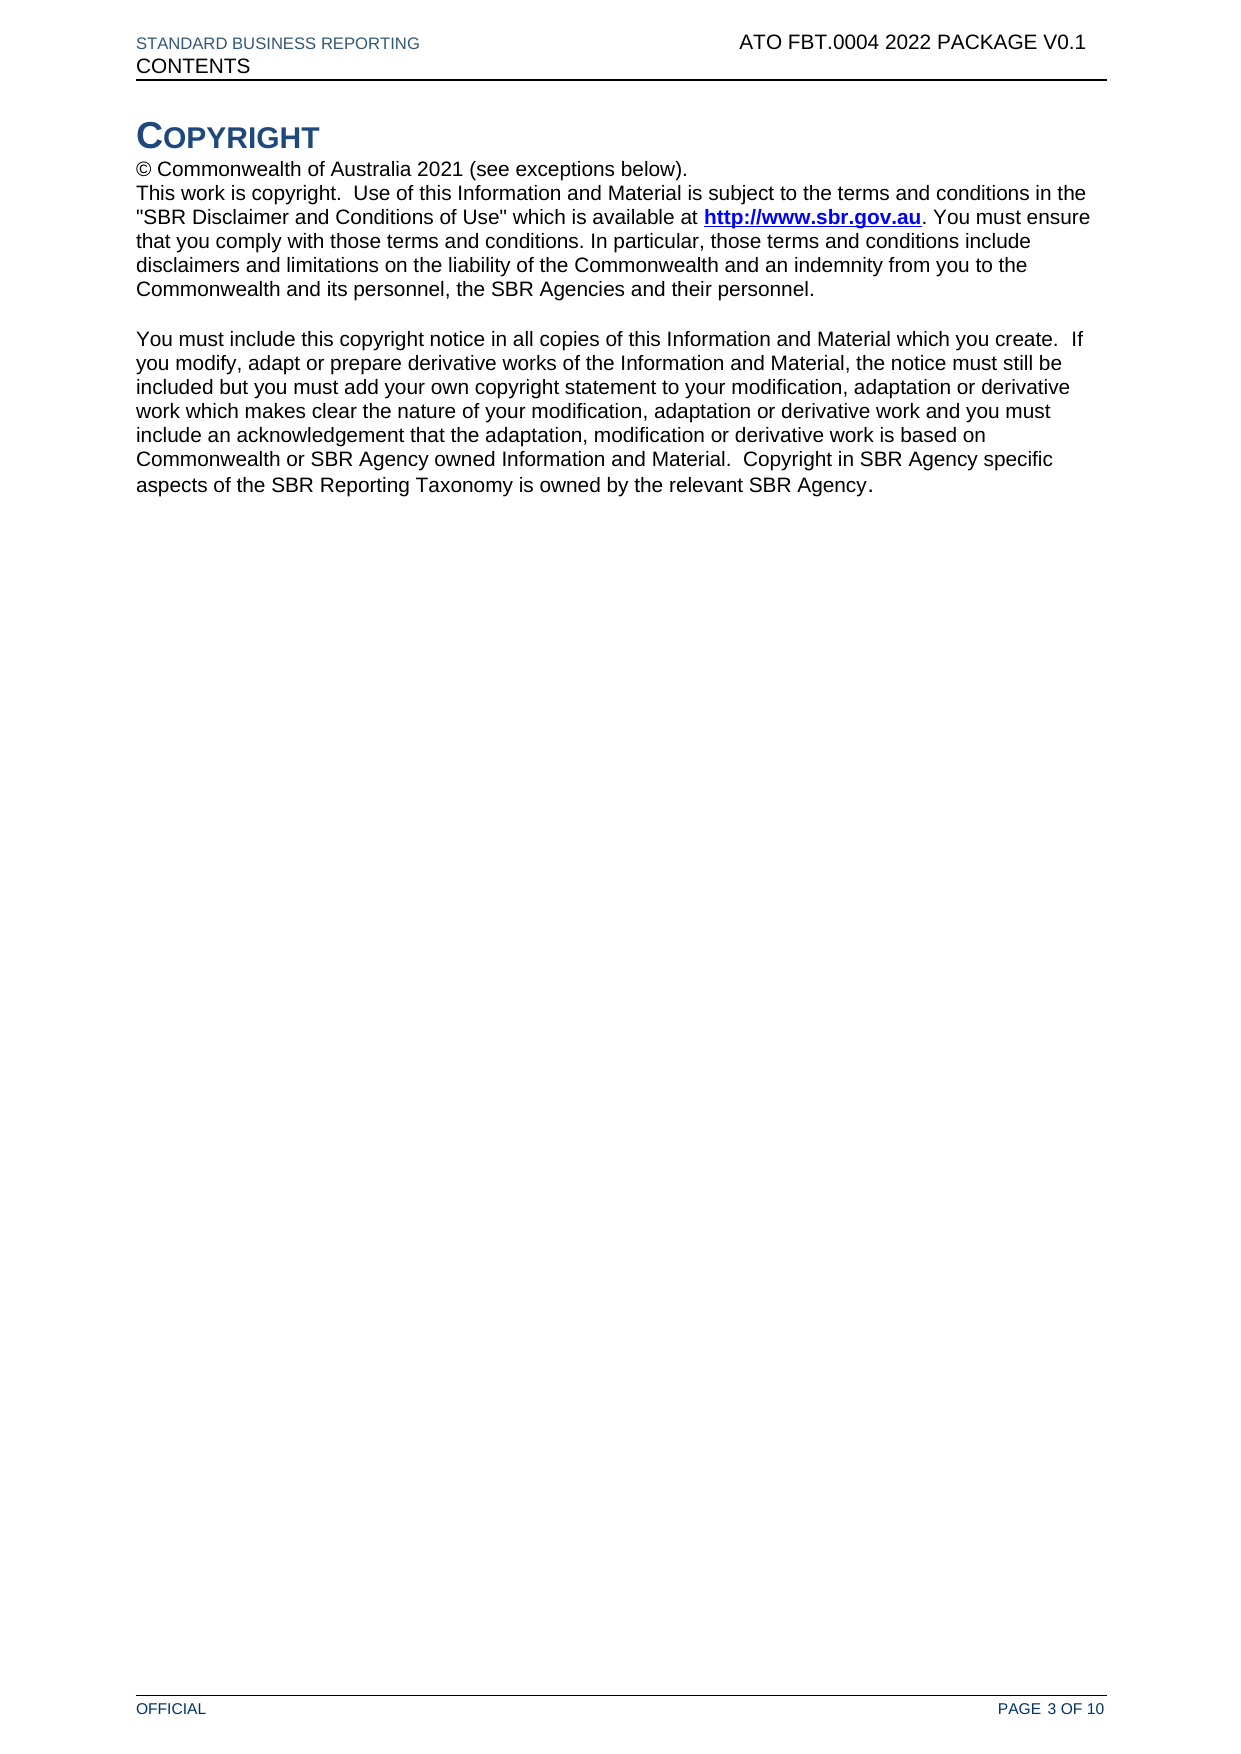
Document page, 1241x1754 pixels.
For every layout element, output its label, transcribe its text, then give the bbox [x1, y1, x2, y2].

text © Commonwealth of Australia 2021 (see exceptions below). This work is copyright. Use of this Information and Material is subject to the terms and conditions in the "SBR Disclaimer and Conditions of Use" which is available at http://www.sbr.gov.au. You must ensure that you comply with those terms and conditions. In particular, those terms and conditions include disclaimers and limitations on the liability of the Commonwealth and an indemnity from you to the Commonwealth and its personnel, the SBR Agencies and their personnel. You must include this copyright notice in all copies of this Information and Material which you create. If you modify, adapt or prepare derivative works of the Information and Material, the notice must still be included but you must add your own copyright statement to your modification, adaptation or derivative work which makes clear the nature of your modification, adaptation or derivative work and you must include an acknowledgement that the adaptation, modification or derivative work is based on Commonwealth or SBR Agency owned Information and Material. Copyright in SBR Agency specific aspects of the SBR Reporting Taxonomy is owned by the relevant SBR Agency. [136, 157, 1107, 497]
text Copyright [136, 114, 1107, 157]
